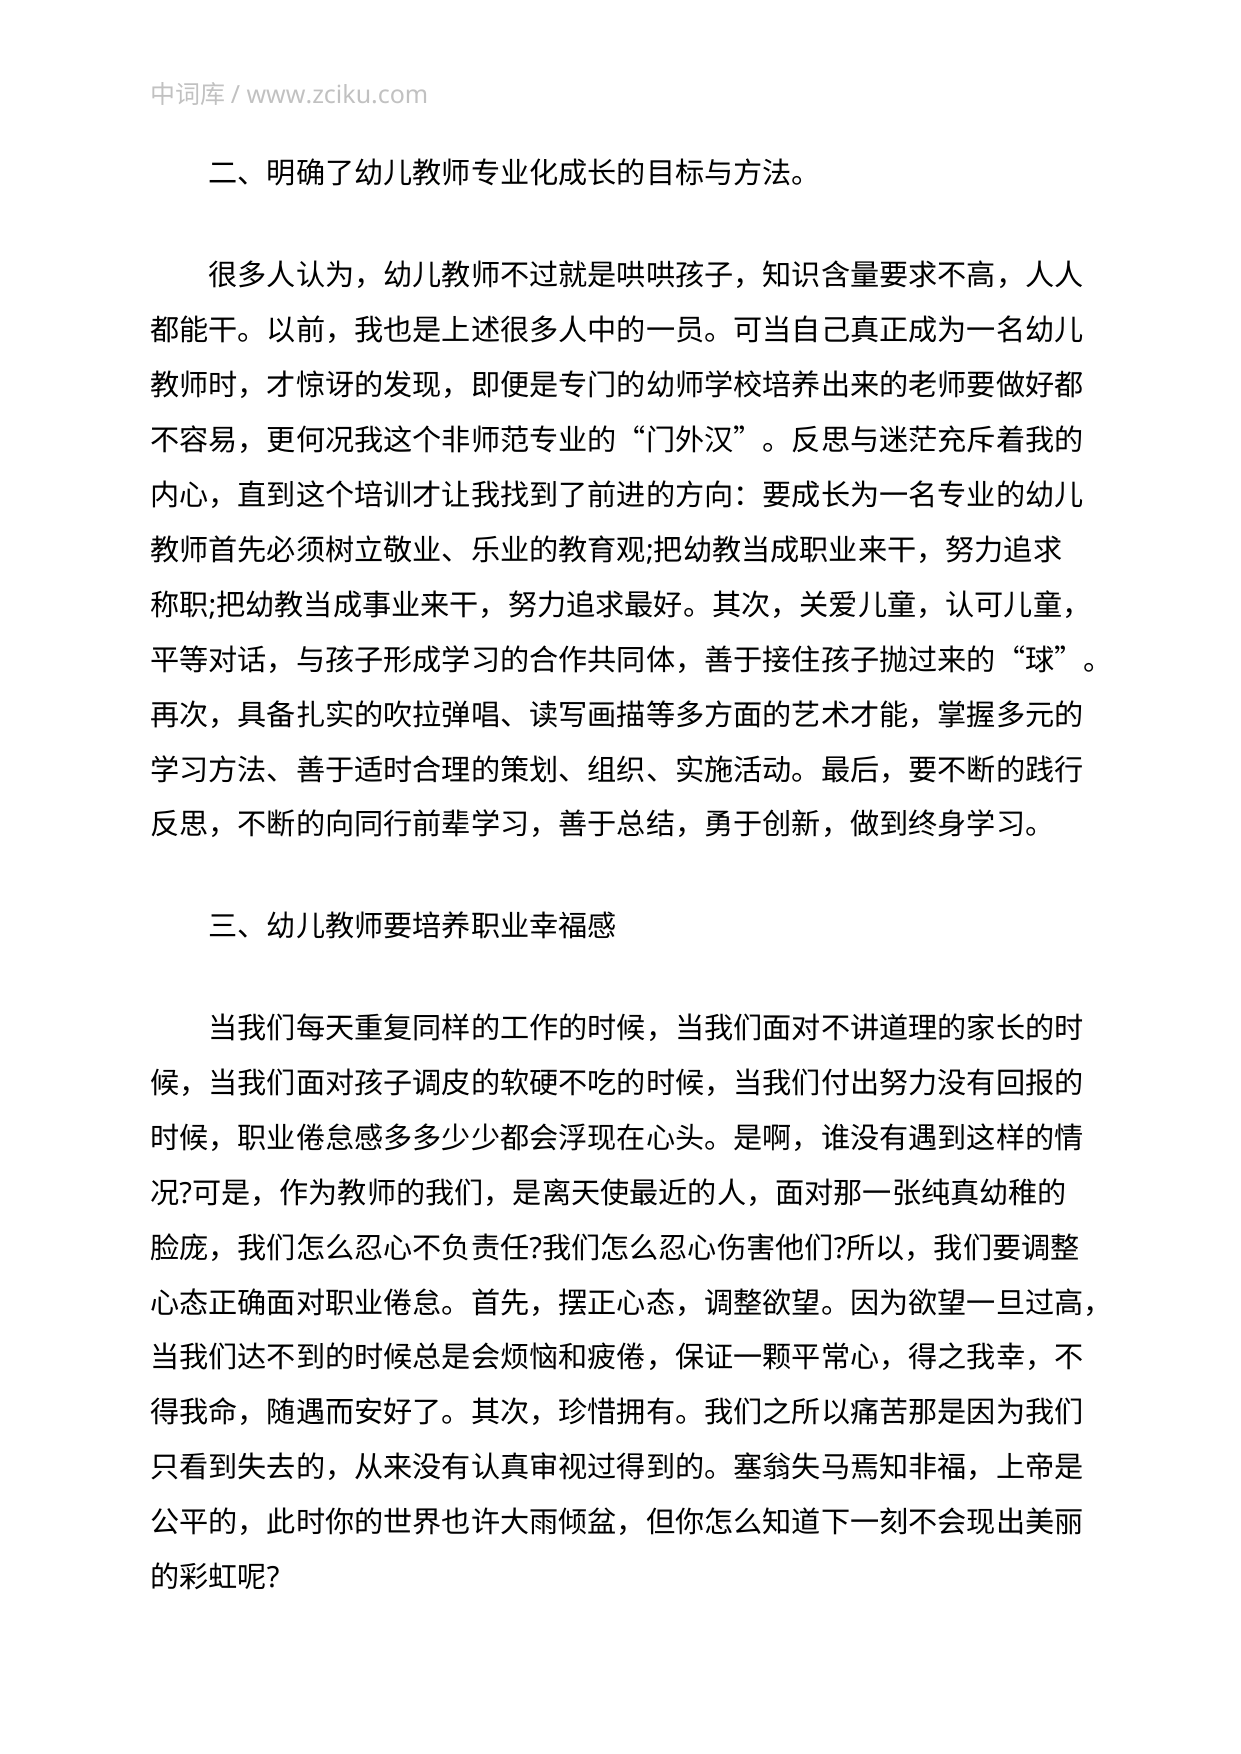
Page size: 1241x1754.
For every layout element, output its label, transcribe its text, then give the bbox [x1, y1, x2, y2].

text 当我们每天重复同样的工作的时候，当我们面对不讲道理的家长的时候，当我们面对孩子调皮的软硬不吃的时候，当我们付出努力没有回报的时候，职业倦怠感多多少少都会浮现在心头。是啊，谁没有遇到这样的情况?可是，作为教师的我们，是离天使最近的人，面对那一张纯真幼稚的脸庞，我们怎么忍心不负责任?我们怎么忍心伤害他们?所以，我们要调整心态正确面对职业倦怠。首先，摆正心态，调整欲望。因为欲望一旦过高，当我们达不到的时候总是会烦恼和疲倦，保证一颗平常心，得之我幸，不得我命，随遇而安好了。其次，珍惜拥有。我们之所以痛苦那是因为我们只看到失去的，从来没有认真审视过得到的。塞翁失马焉知非福，上帝是公平的，此时你的世界也许大雨倾盆，但你怎么知道下一刻不会现出美丽的彩虹呢? [150, 1004, 1090, 1596]
text 二、明确了幼儿教师专业化成长的目标与方法。 [150, 150, 1090, 192]
text 三、幼儿教师要培养职业幸福感 [150, 903, 1090, 945]
text 很多人认为，幼儿教师不过就是哄哄孩子，知识含量要求不高，人人都能干。以前，我也是上述很多人中的一员。可当自己真正成为一名幼儿教师时，才惊讶的发现，即便是专门的幼师学校培养出来的老师要做好都不容易，更何况我这个非师范专业的“门外汉”。反思与迷茫充斥着我的内心，直到这个培训才让我找到了前进的方向：要成长为一名专业的幼儿教师首先必须树立敬业、乐业的教育观;把幼教当成职业来干，努力追求称职;把幼教当成事业来干，努力追求最好。其次，关爱儿童，认可儿童，平等对话，与孩子形成学习的合作共同体，善于接住孩子抛过来的“球”。再次，具备扎实的吹拉弹唱、读写画描等多方面的艺术才能，掌握多元的学习方法、善于适时合理的策划、组织、实施活动。最后，要不断的践行反思，不断的向同行前辈学习，善于总结，勇于创新，做到终身学习。 [150, 252, 1090, 843]
